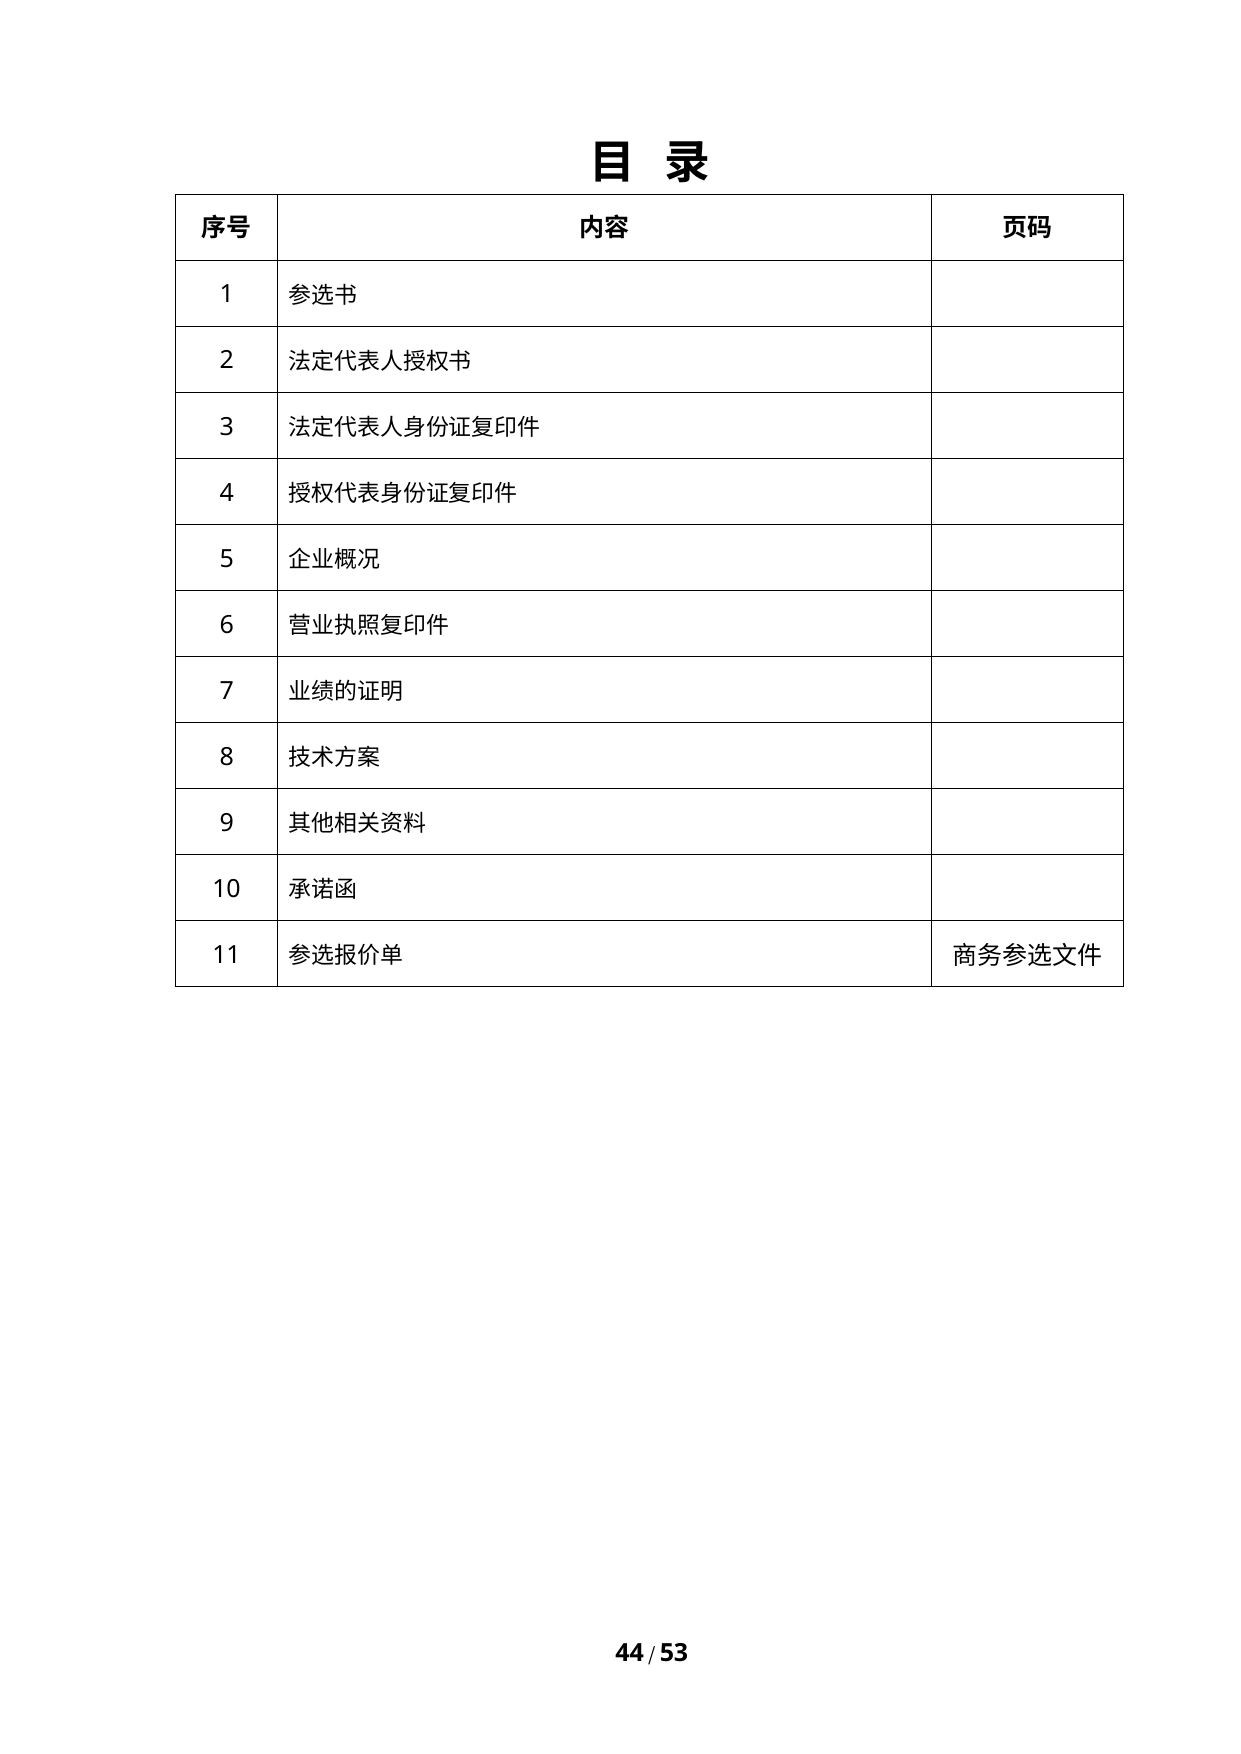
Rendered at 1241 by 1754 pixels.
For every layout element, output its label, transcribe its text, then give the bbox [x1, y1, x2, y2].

table_cell 8 [176, 723, 277, 788]
table_cell [932, 261, 1123, 326]
table_cell 11 [176, 921, 277, 986]
table_cell 5 [176, 525, 277, 590]
table_cell 业绩的证明 [278, 657, 931, 722]
table_cell 6 [176, 591, 277, 656]
table_cell 2 [176, 327, 277, 392]
table_cell 营业执照复印件 [278, 591, 931, 656]
table_cell 法定代表人身份证复印件 [278, 393, 931, 458]
table_cell 9 [176, 789, 277, 854]
table_cell [932, 657, 1123, 722]
table_cell 10 [176, 855, 277, 920]
table_cell [932, 393, 1123, 458]
table_cell 商务参选文件 [932, 921, 1123, 986]
text 目 录 [148, 129, 1152, 194]
table_header 内容 [278, 195, 931, 260]
table_cell 企业概况 [278, 525, 931, 590]
table_cell 其他相关资料 [278, 789, 931, 854]
table_cell 1 [176, 261, 277, 326]
table_cell 7 [176, 657, 277, 722]
table_cell 4 [176, 459, 277, 524]
table_cell [932, 525, 1123, 590]
table_header 页码 [932, 195, 1123, 260]
table_cell [932, 789, 1123, 854]
table_cell [932, 591, 1123, 656]
table_cell 法定代表人授权书 [278, 327, 931, 392]
table_cell [932, 327, 1123, 392]
table_cell [932, 459, 1123, 524]
table_header 序号 [176, 195, 277, 260]
table_cell 3 [176, 393, 277, 458]
table_cell [932, 855, 1123, 920]
table_cell 参选报价单 [278, 921, 931, 986]
table_cell 参选书 [278, 261, 931, 326]
table_cell 承诺函 [278, 855, 931, 920]
table_cell 技术方案 [278, 723, 931, 788]
table_cell [932, 723, 1123, 788]
table_cell 授权代表身份证复印件 [278, 459, 931, 524]
